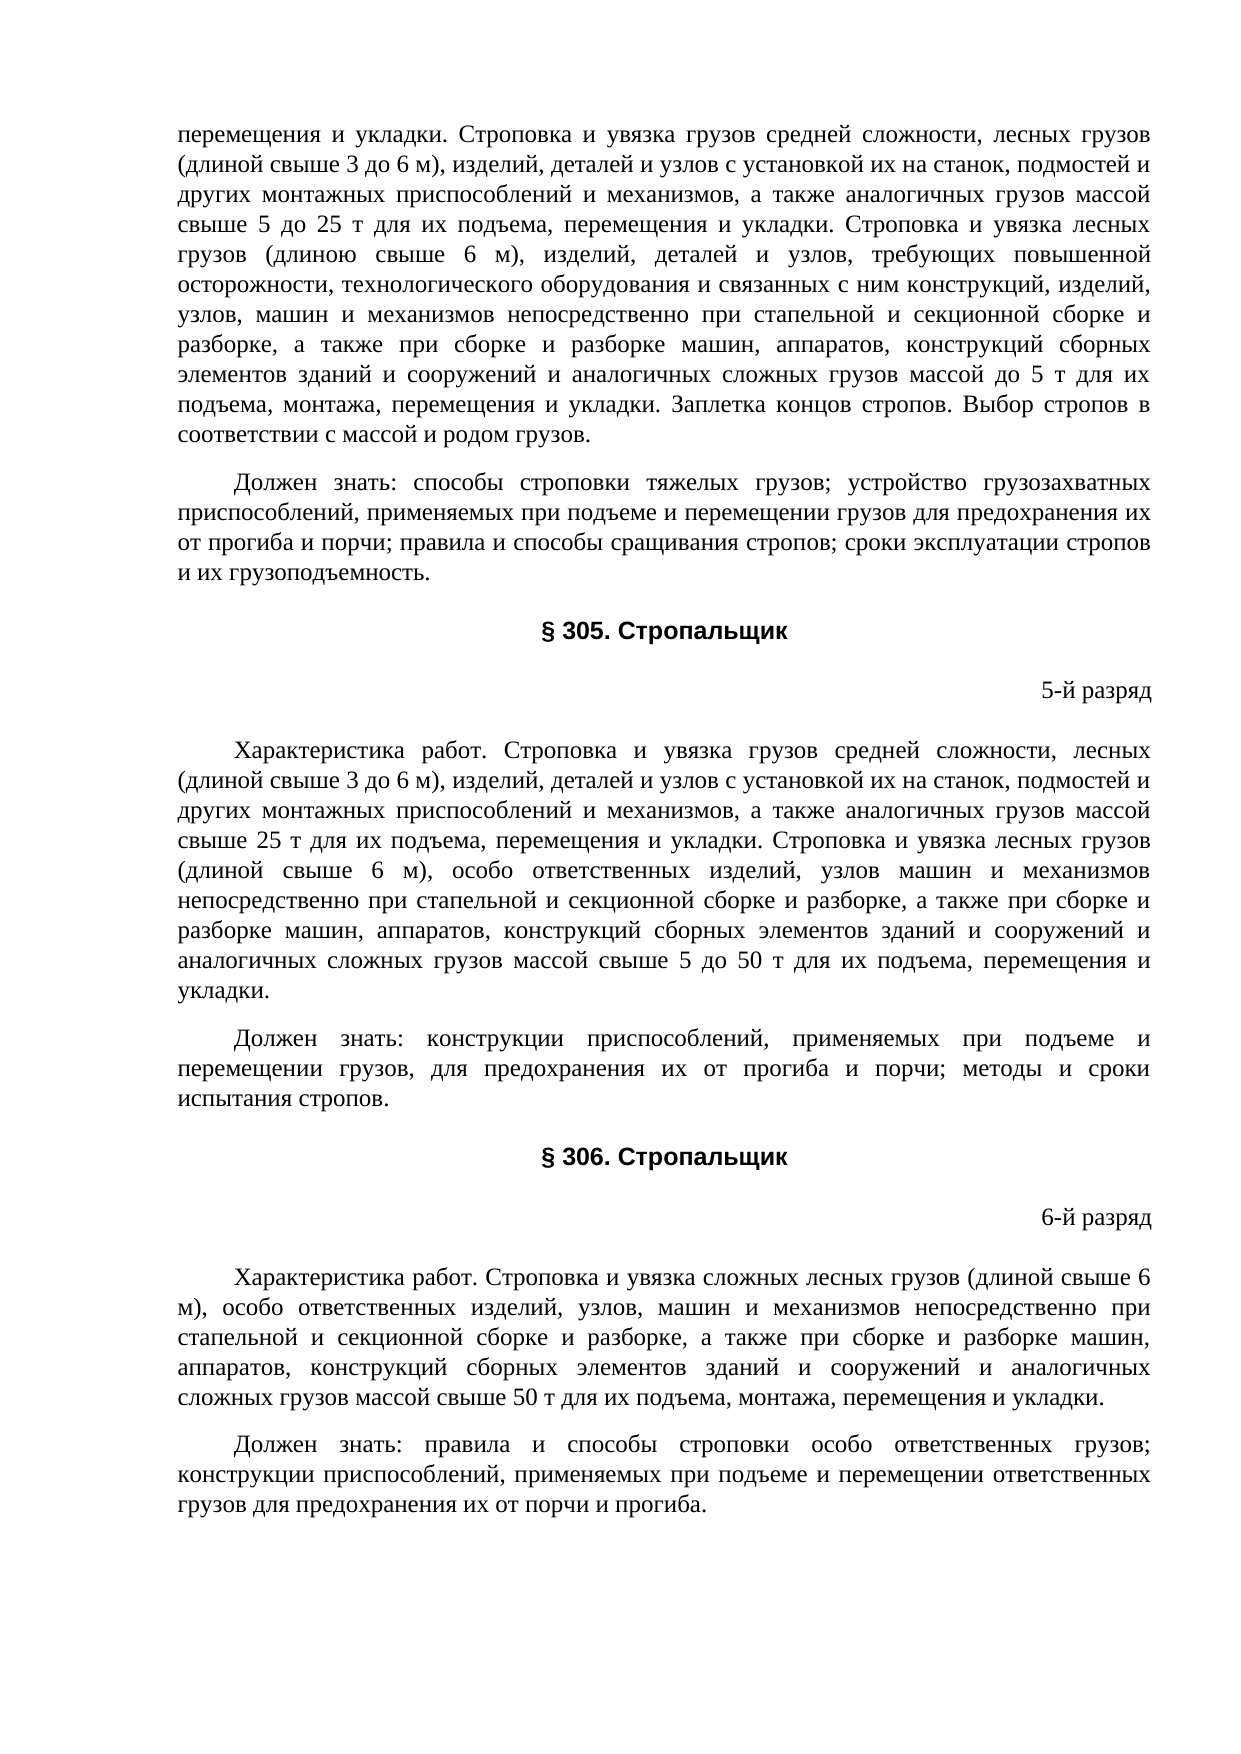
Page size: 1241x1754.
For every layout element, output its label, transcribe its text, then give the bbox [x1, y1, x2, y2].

text Должен знать: правила и способы строповки особо ответственных грузов; конструкции приспособлений, применяемых при подъеме и перемещении ответственных грузов для предохранения их от порчи и прогиба. [177, 1428, 1152, 1518]
text Характеристика работ. Строповка и увязка сложных лесных грузов (длиной свыше 6 м), особо ответственных изделий, узлов, машин и механизмов непосредственно при стапельной и секционной сборке и разборке, а также при сборке и разборке машин, аппаратов, конструкций сборных элементов зданий и сооружений и аналогичных сложных грузов массой свыше 50 т для их подъема, монтажа, перемещения и укладки. [177, 1261, 1152, 1411]
text Должен знать: конструкции приспособлений, применяемых при подъеме и перемещении грузов, для предохранения их от прогиба и порчи; методы и сроки испытания стропов. [177, 1022, 1152, 1112]
text 5-й разряд [177, 674, 1152, 704]
text Должен знать: способы строповки тяжелых грузов; устройство грузозахватных приспособлений, применяемых при подъеме и перемещении грузов для предохранения их от прогиба и порчи; правила и способы сращивания стропов; сроки эксплуатации стропов и их грузоподъемность. [177, 466, 1152, 586]
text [177, 118, 1152, 448]
text 6-й разряд [177, 1201, 1152, 1231]
text § 306. Стропальщик [177, 1142, 1152, 1171]
text Характеристика работ. Строповка и увязка грузов средней сложности, лесных (длиной свыше 3 до 6 м), изделий, деталей и узлов с установкой их на станок, подмостей и других монтажных приспособлений и механизмов, а также аналогичных грузов массой свыше 25 т для их подъема, перемещения и укладки. Строповка и увязка лесных грузов (длиной свыше 6 м), особо ответственных изделий, узлов машин и механизмов непосредственно при стапельной и секционной сборке и разборке, а также при сборке и разборке машин, аппаратов, конструкций сборных элементов зданий и сооружений и аналогичных сложных грузов массой свыше 5 до 50 т для их подъема, перемещения и укладки. [177, 734, 1152, 1004]
text § 305. Стропальщик [177, 616, 1152, 644]
